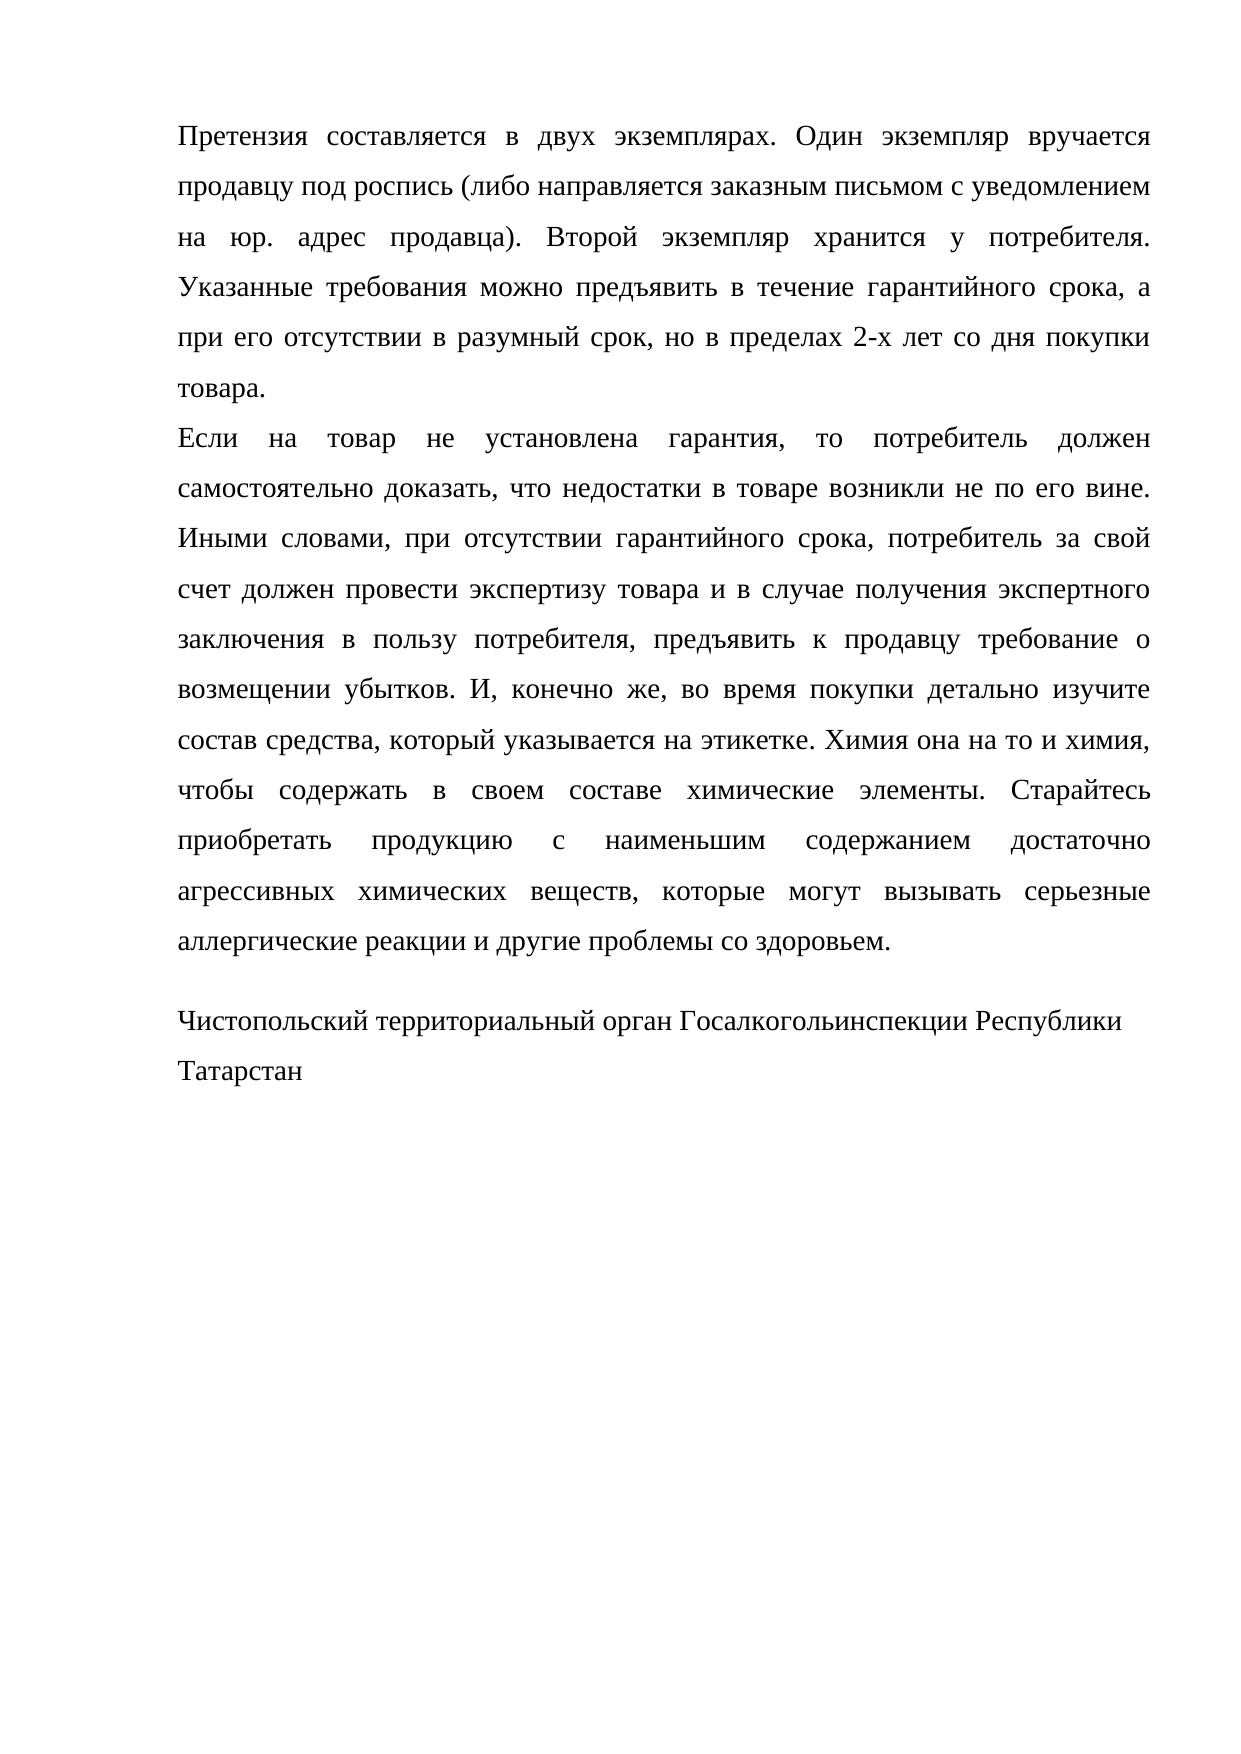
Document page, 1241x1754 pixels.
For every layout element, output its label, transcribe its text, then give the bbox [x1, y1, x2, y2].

text Чистопольский территориальный орган Госалкогольинспекции Республики Татарстан [177, 1003, 1152, 1086]
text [177, 118, 1152, 403]
text Если на товар не установлена гарантия, то потребитель должен самостоятельно доказать, что недостатки в товаре возникли не по его вине. Иными словами, при отсутствии гарантийного срока, потребитель за свой счет должен провести экспертизу товара и в случае получения экспертного заключения в пользу потребителя, предъявить к продавцу требование о возмещении убытков. И, конечно же, во время покупки детально изучите состав средства, который указывается на этикетке. Химия она на то и химия, чтобы содержать в своем составе химические элементы. Старайтесь приобретать продукцию с наименьшим содержанием достаточно агрессивных химических веществ, которые могут вызывать серьезные аллергические реакции и другие проблемы со здоровьем. [177, 420, 1152, 957]
